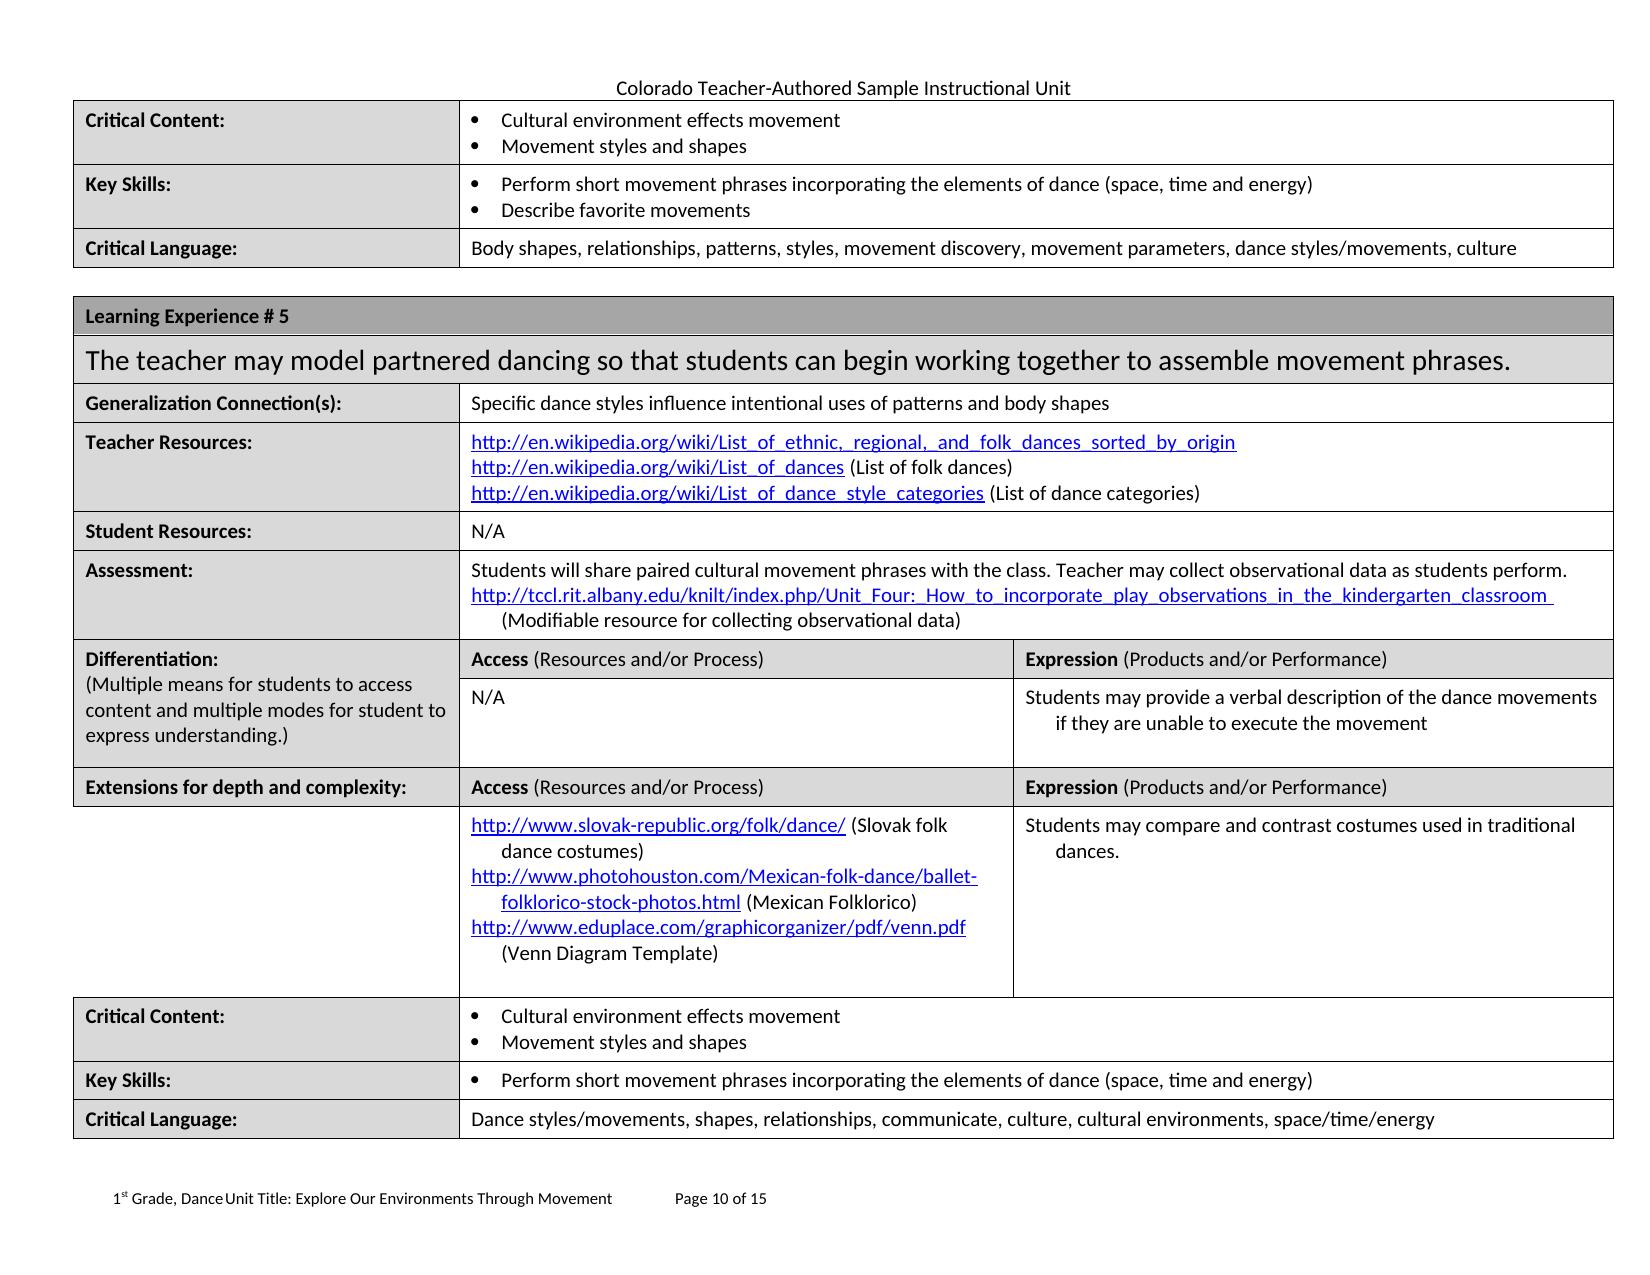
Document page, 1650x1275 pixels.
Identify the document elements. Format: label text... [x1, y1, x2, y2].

table_cell Perform short movement phrases incorporating the elements of dance (space, time and energy) [460, 1062, 1613, 1099]
table_cell N/A [460, 512, 1613, 550]
table_cell Cultural environment effects movement Movement styles and shapes [460, 101, 1613, 164]
table_cell Key Skills: [74, 1062, 459, 1099]
table_header Learning Experience # 5 [74, 297, 1613, 334]
table_cell Cultural environment effects movement Movement styles and shapes [460, 998, 1613, 1061]
table_cell Teacher Resources: [74, 423, 459, 511]
table_cell Critical Content: [74, 101, 459, 164]
table_cell Access (Resources and/or Process) [460, 768, 1013, 806]
table_cell Dance styles/movements, shapes, relationships, communicate, culture, cultural environments, space/time/energy [460, 1100, 1613, 1138]
table_cell Expression (Products and/or Performance) [1014, 768, 1613, 806]
table_cell Generalization Connection(s): [74, 384, 459, 422]
table_cell Key Skills: [74, 165, 459, 228]
table_cell Extensions for depth and complexity: [74, 768, 459, 806]
table_cell Students will share paired cultural movement phrases with the class. Teacher may collect observational data as students perform. http://tccl.rit.albany.edu/knilt/index.php/Unit_Four:_How_to_incorporate_play_observations_in_the_kindergarten_classroom (Modifiable resource for collecting observational data) [460, 551, 1613, 639]
table_cell Access (Resources and/or Process) [460, 640, 1013, 678]
table_cell Specific dance styles influence intentional uses of patterns and body shapes [460, 384, 1613, 422]
table_cell Expression (Products and/or Performance) [1014, 640, 1613, 678]
table_cell Perform short movement phrases incorporating the elements of dance (space, time and energy) Describe favorite movements [460, 165, 1613, 228]
table_cell Assessment: [74, 551, 459, 639]
table_cell Students may provide a verbal description of the dance movements if they are unable to execute the movement [1014, 679, 1613, 767]
table_cell http://www.slovak-republic.org/folk/dance/ (Slovak folk dance costumes) http://www.photohouston.com/Mexican-folk-dance/ballet-folklorico-stock-photos.html (Mexican Folklorico) http://www.eduplace.com/graphicorganizer/pdf/venn.pdf (Venn Diagram Template) [460, 807, 1013, 997]
table_cell Critical Language: [74, 1100, 459, 1138]
table_cell N/A [460, 679, 1013, 767]
table_cell Body shapes, relationships, patterns, styles, movement discovery, movement parameters, dance styles/movements, culture [460, 229, 1613, 267]
table_cell Student Resources: [74, 512, 459, 550]
table_cell Critical Language: [74, 229, 459, 267]
table_cell http://en.wikipedia.org/wiki/List_of_ethnic,_regional,_and_folk_dances_sorted_by_origin http://en.wikipedia.org/wiki/List_of_dances (List of folk dances) http://en.wikipedia.org/wiki/List_of_dance_style_categories (List of dance categories) [460, 423, 1613, 511]
table_cell Critical Content: [74, 998, 459, 1061]
table_cell The teacher may model partnered dancing so that students can begin working together to assemble movement phrases. [74, 336, 1613, 383]
table_cell Differentiation: (Multiple means for students to access content and multiple modes for student to express understanding.) [74, 640, 459, 767]
table_cell Students may compare and contrast costumes used in traditional dances. [1014, 807, 1613, 997]
